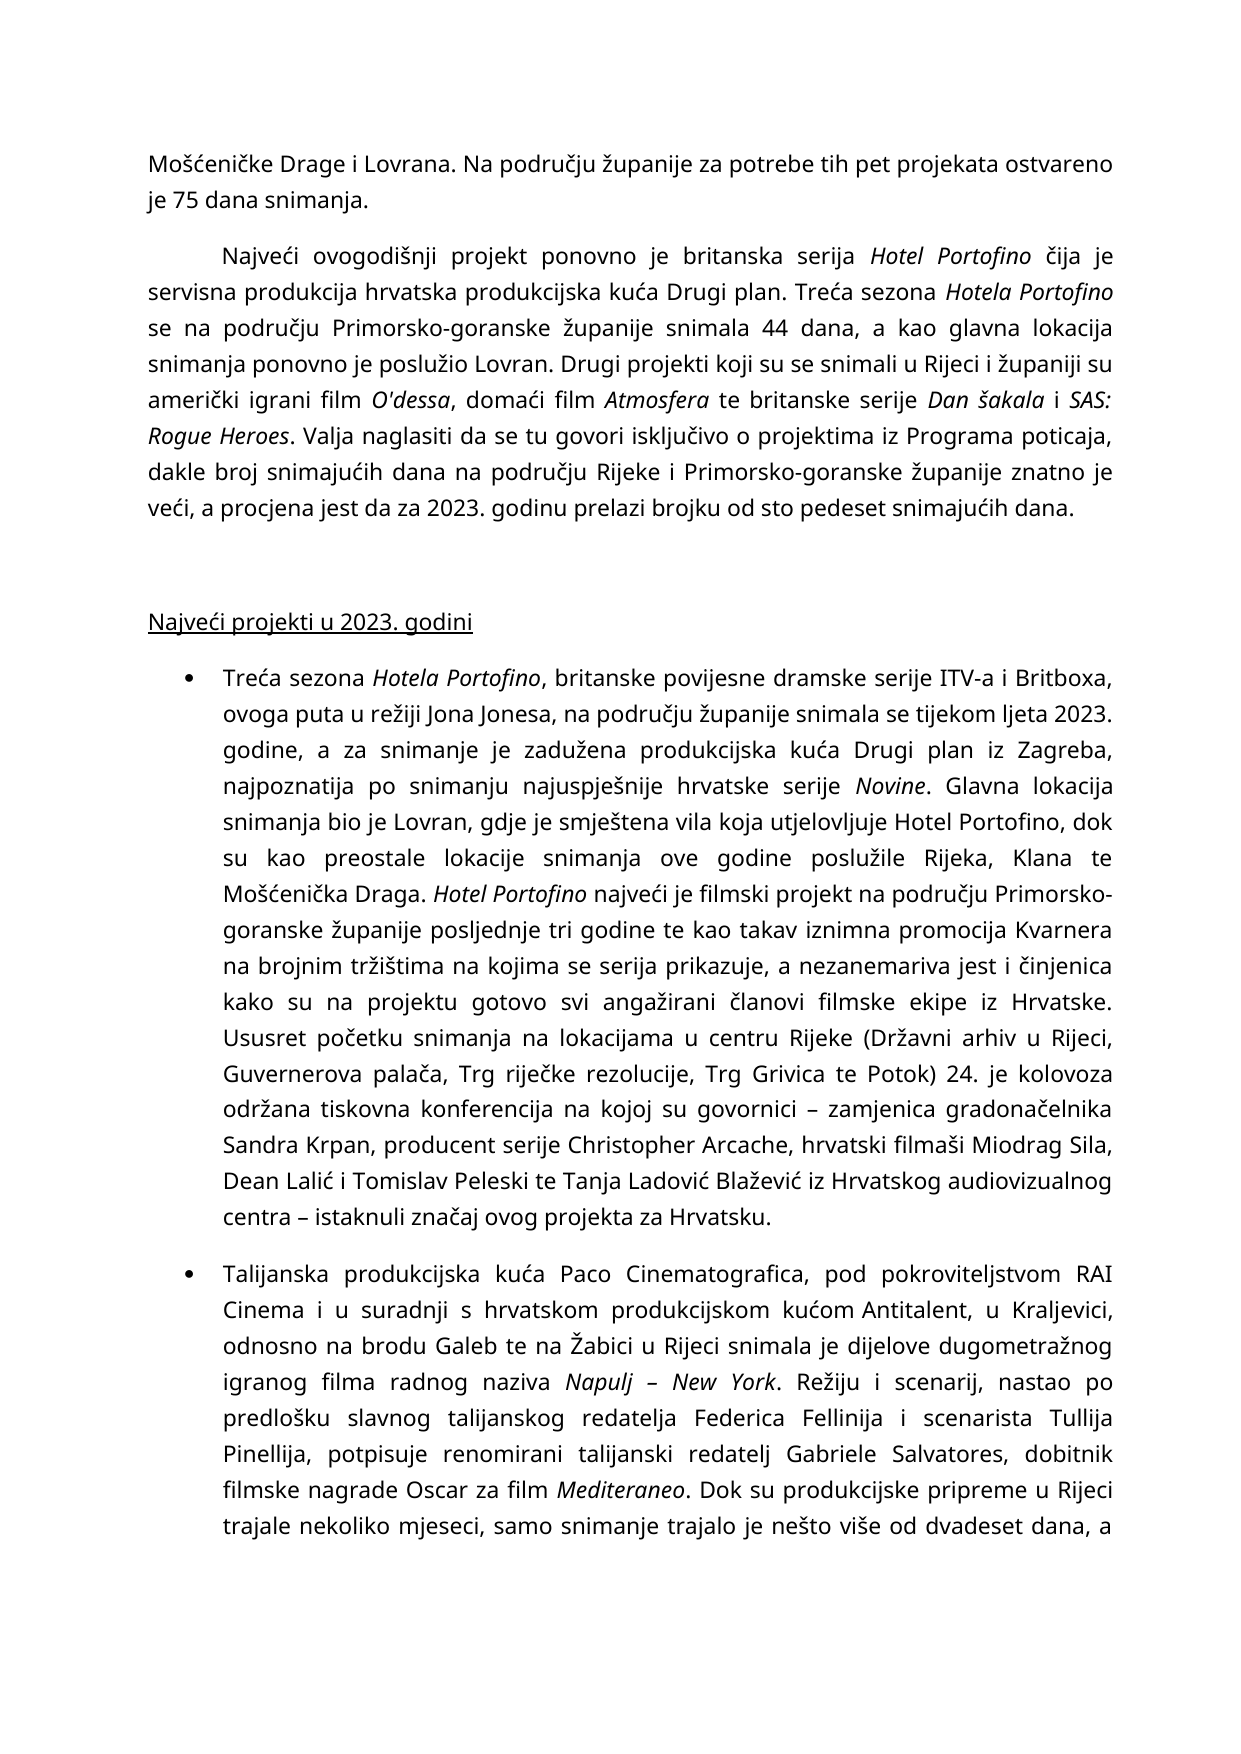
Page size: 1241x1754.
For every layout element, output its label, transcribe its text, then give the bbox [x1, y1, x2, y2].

list Treća sezona Hotela Portofino, britanske povijesne dramske serije ITV-a i Britboxa, ovoga puta u režiji Jona Jonesa, na području županije snimala se tijekom ljeta 2023. godine, a za snimanje je zadužena produkcijska kuća Drugi plan iz Zagreba, najpoznatija po snimanju najuspješnije hrvatske serije Novine. Glavna lokacija snimanja bio je Lovran, gdje je smještena vila koja utjelovljuje Hotel Portofino, dok su kao preostale lokacije snimanja ove godine poslužile Rijeka, Klana te Mošćenička Draga. Hotel Portofino najveći je filmski projekt na području Primorsko-goranske županije posljednje tri godine te kao takav iznimna promocija Kvarnera na brojnim tržištima na kojima se serija prikazuje, a nezanemariva jest i činjenica kako su na projektu gotovo svi angažirani članovi filmske ekipe iz Hrvatske. Ususret početku snimanja na lokacijama u centru Rijeke (Državni arhiv u Rijeci, Guvernerova palača, Trg riječke rezolucije, Trg Grivica te Potok) 24. je kolovoza održana tiskovna konferencija na kojoj su govornici – zamjenica gradonačelnika Sandra Krpan, producent serije Christopher Arcache, hrvatski filmaši Miodrag Sila, Dean Lalić i Tomislav Peleski te Tanja Ladović Blažević iz Hrvatskog audiovizualnog centra – istaknuli značaj ovog projekta za Hrvatsku. [185, 662, 1114, 1232]
text Najveći projekti u 2023. godini [148, 605, 1114, 637]
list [185, 1258, 1114, 1541]
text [148, 148, 1114, 215]
text Najveći ovogodišnji projekt ponovno je britanska serija Hotel Portofino čija je servisna produkcija hrvatska produkcijska kuća Drugi plan. Treća sezona Hotela Portofino se na području Primorsko-goranske županije snimala 44 dana, a kao glavna lokacija snimanja ponovno je poslužio Lovran. Drugi projekti koji su se snimali u Rijeci i županiji su američki igrani film O'dessa, domaći film Atmosfera te britanske serije Dan šakala i SAS: Rogue Heroes. Valja naglasiti da se tu govori isključivo o projektima iz Programa poticaja, dakle broj snimajućih dana na području Rijeke i Primorsko-goranske županije znatno je veći, a procjena jest da za 2023. godinu prelazi brojku od sto pedeset snimajućih dana. [148, 240, 1114, 523]
